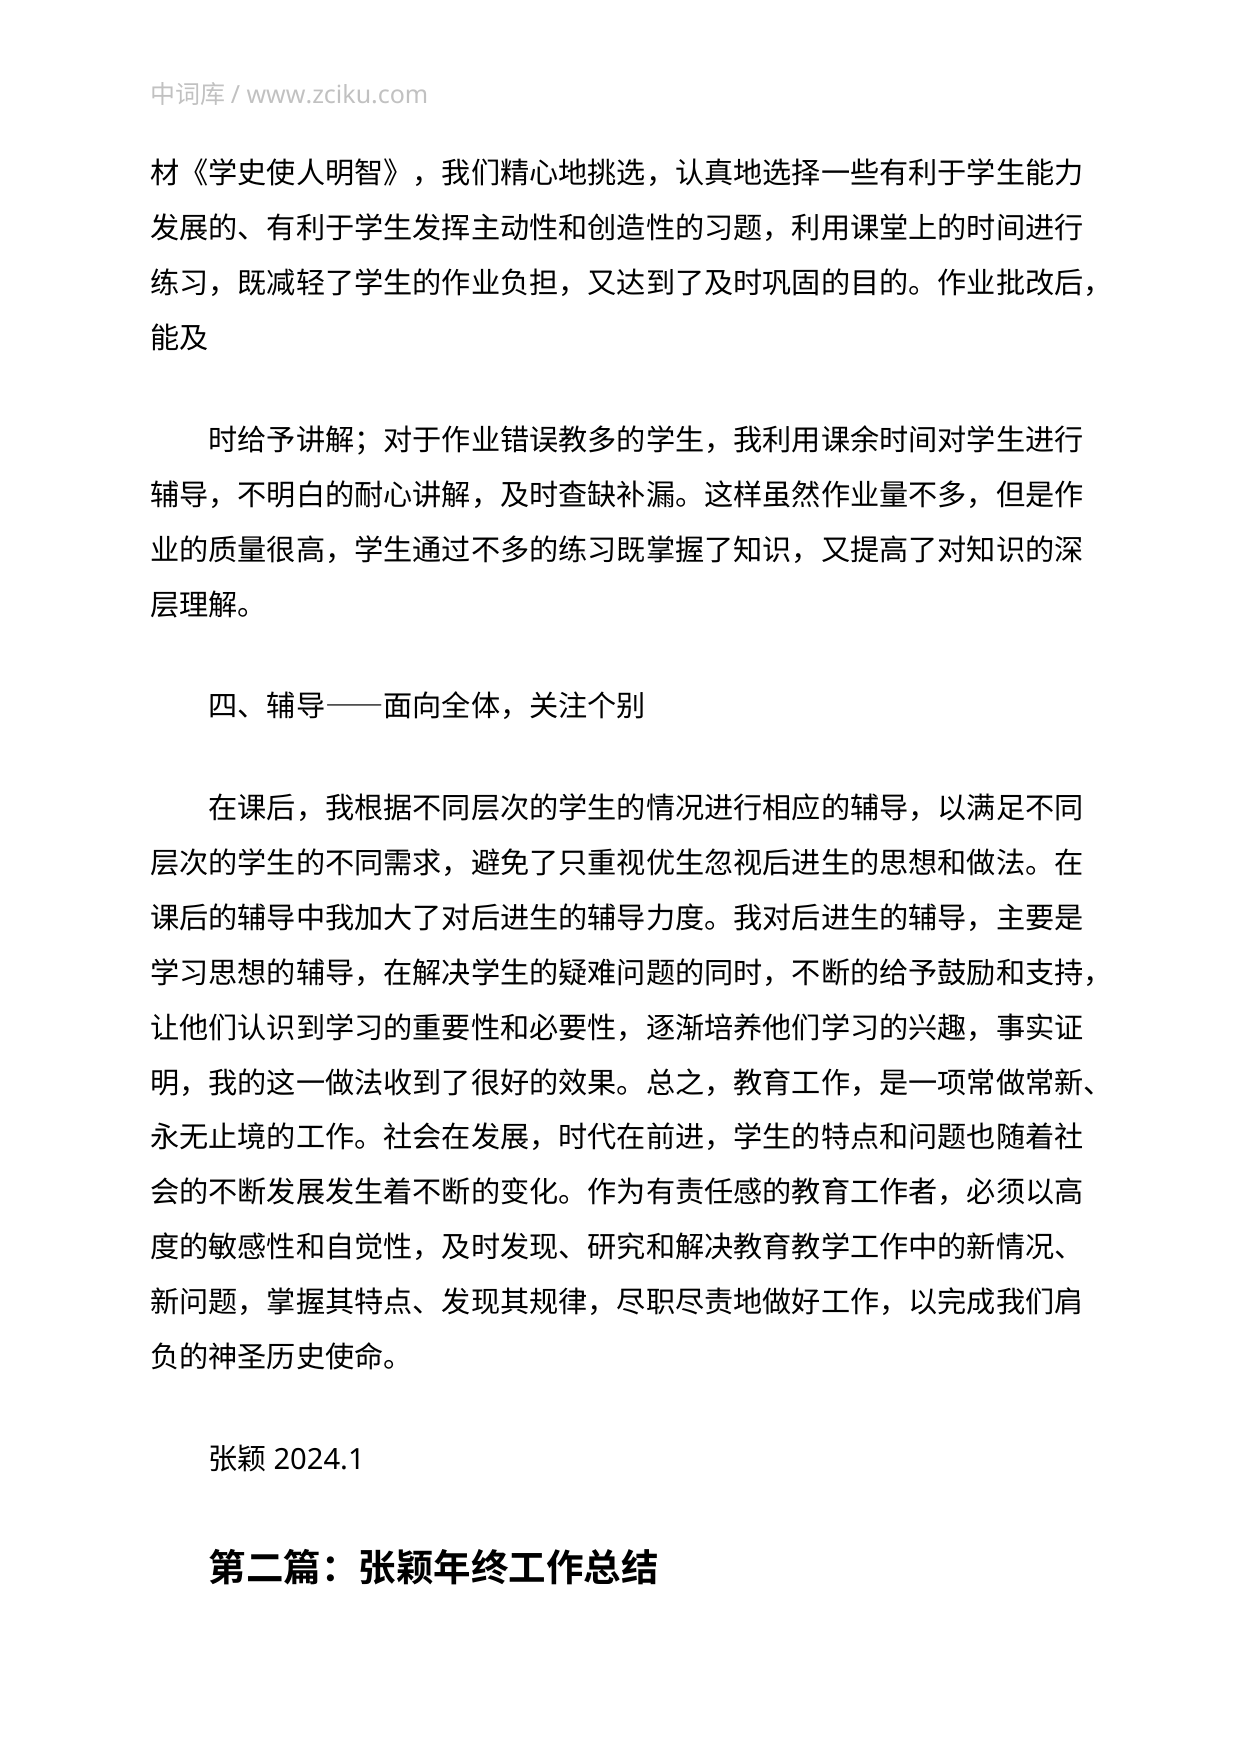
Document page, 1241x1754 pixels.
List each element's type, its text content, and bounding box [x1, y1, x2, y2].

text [150, 150, 1090, 357]
text 第二篇：张颖年终工作总结 [150, 1537, 1090, 1592]
text 张颖 2024.1 [150, 1435, 1090, 1478]
text 在课后，我根据不同层次的学生的情况进行相应的辅导，以满足不同层次的学生的不同需求，避免了只重视优生忽视后进生的思想和做法。在课后的辅导中我加大了对后进生的辅导力度。我对后进生的辅导，主要是学习思想的辅导，在解决学生的疑难问题的同时，不断的给予鼓励和支持，让他们认识到学习的重要性和必要性，逐渐培养他们学习的兴趣，事实证明，我的这一做法收到了很好的效果。总之，教育工作，是一项常做常新、永无止境的工作。社会在发展，时代在前进，学生的特点和问题也随着社会的不断发展发生着不断的变化。作为有责任感的教育工作者，必须以高度的敏感性和自觉性，及时发现、研究和解决教育教学工作中的新情况、新问题，掌握其特点、发现其规律，尽职尽责地做好工作，以完成我们肩负的神圣历史使命。 [150, 785, 1090, 1376]
text 四、辅导——面向全体，关注个别 [150, 683, 1090, 725]
text 时给予讲解；对于作业错误教多的学生，我利用课余时间对学生进行辅导，不明白的耐心讲解，及时查缺补漏。这样虽然作业量不多，但是作业的质量很高，学生通过不多的练习既掌握了知识，又提高了对知识的深层理解。 [150, 416, 1090, 623]
